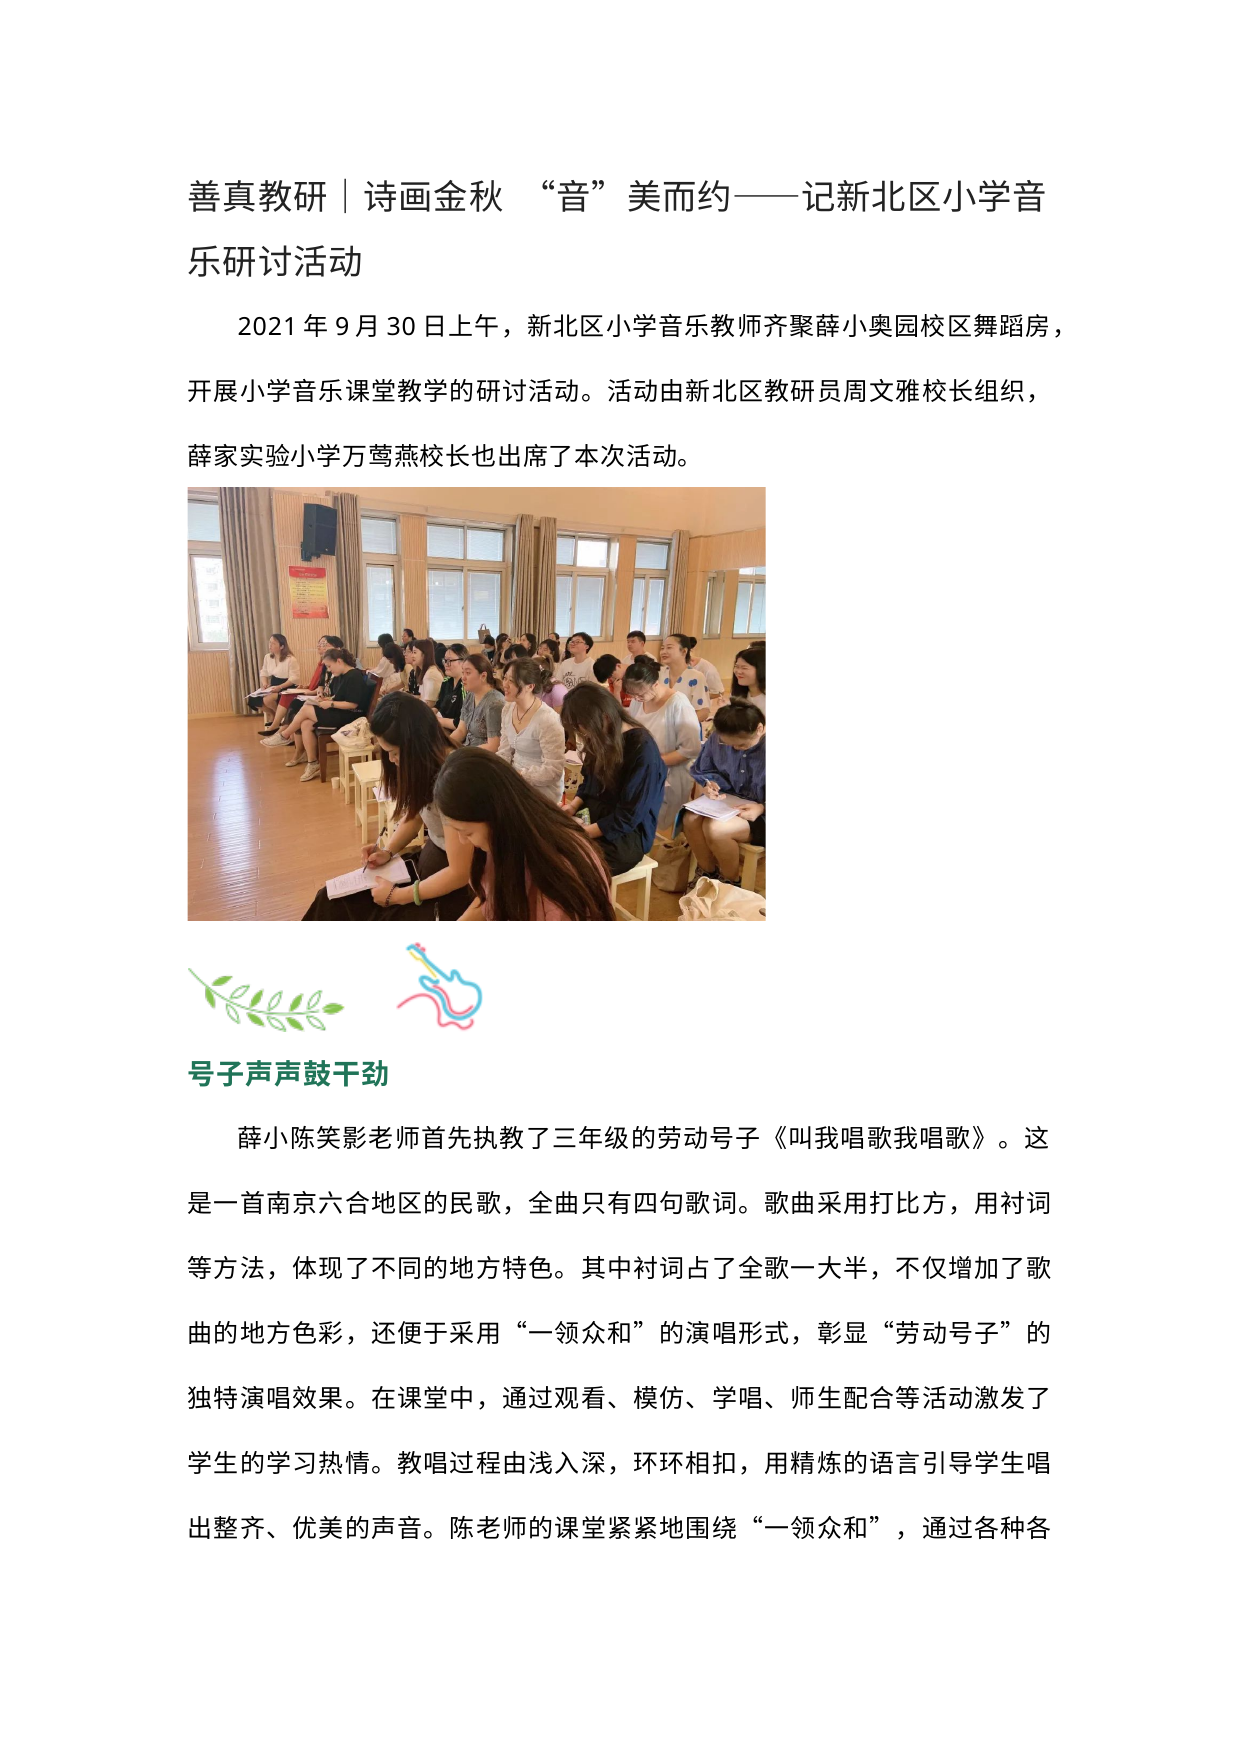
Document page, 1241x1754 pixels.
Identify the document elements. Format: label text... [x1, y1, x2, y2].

text 善真教研｜诗画金秋 “音”美而约——记新北区小学音乐研讨活动 [187, 162, 1053, 292]
picture [187, 487, 766, 921]
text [187, 1104, 1053, 1559]
picture [396, 942, 483, 1032]
text 号子声声鼓干劲 [187, 1039, 1053, 1104]
picture [187, 968, 346, 1032]
